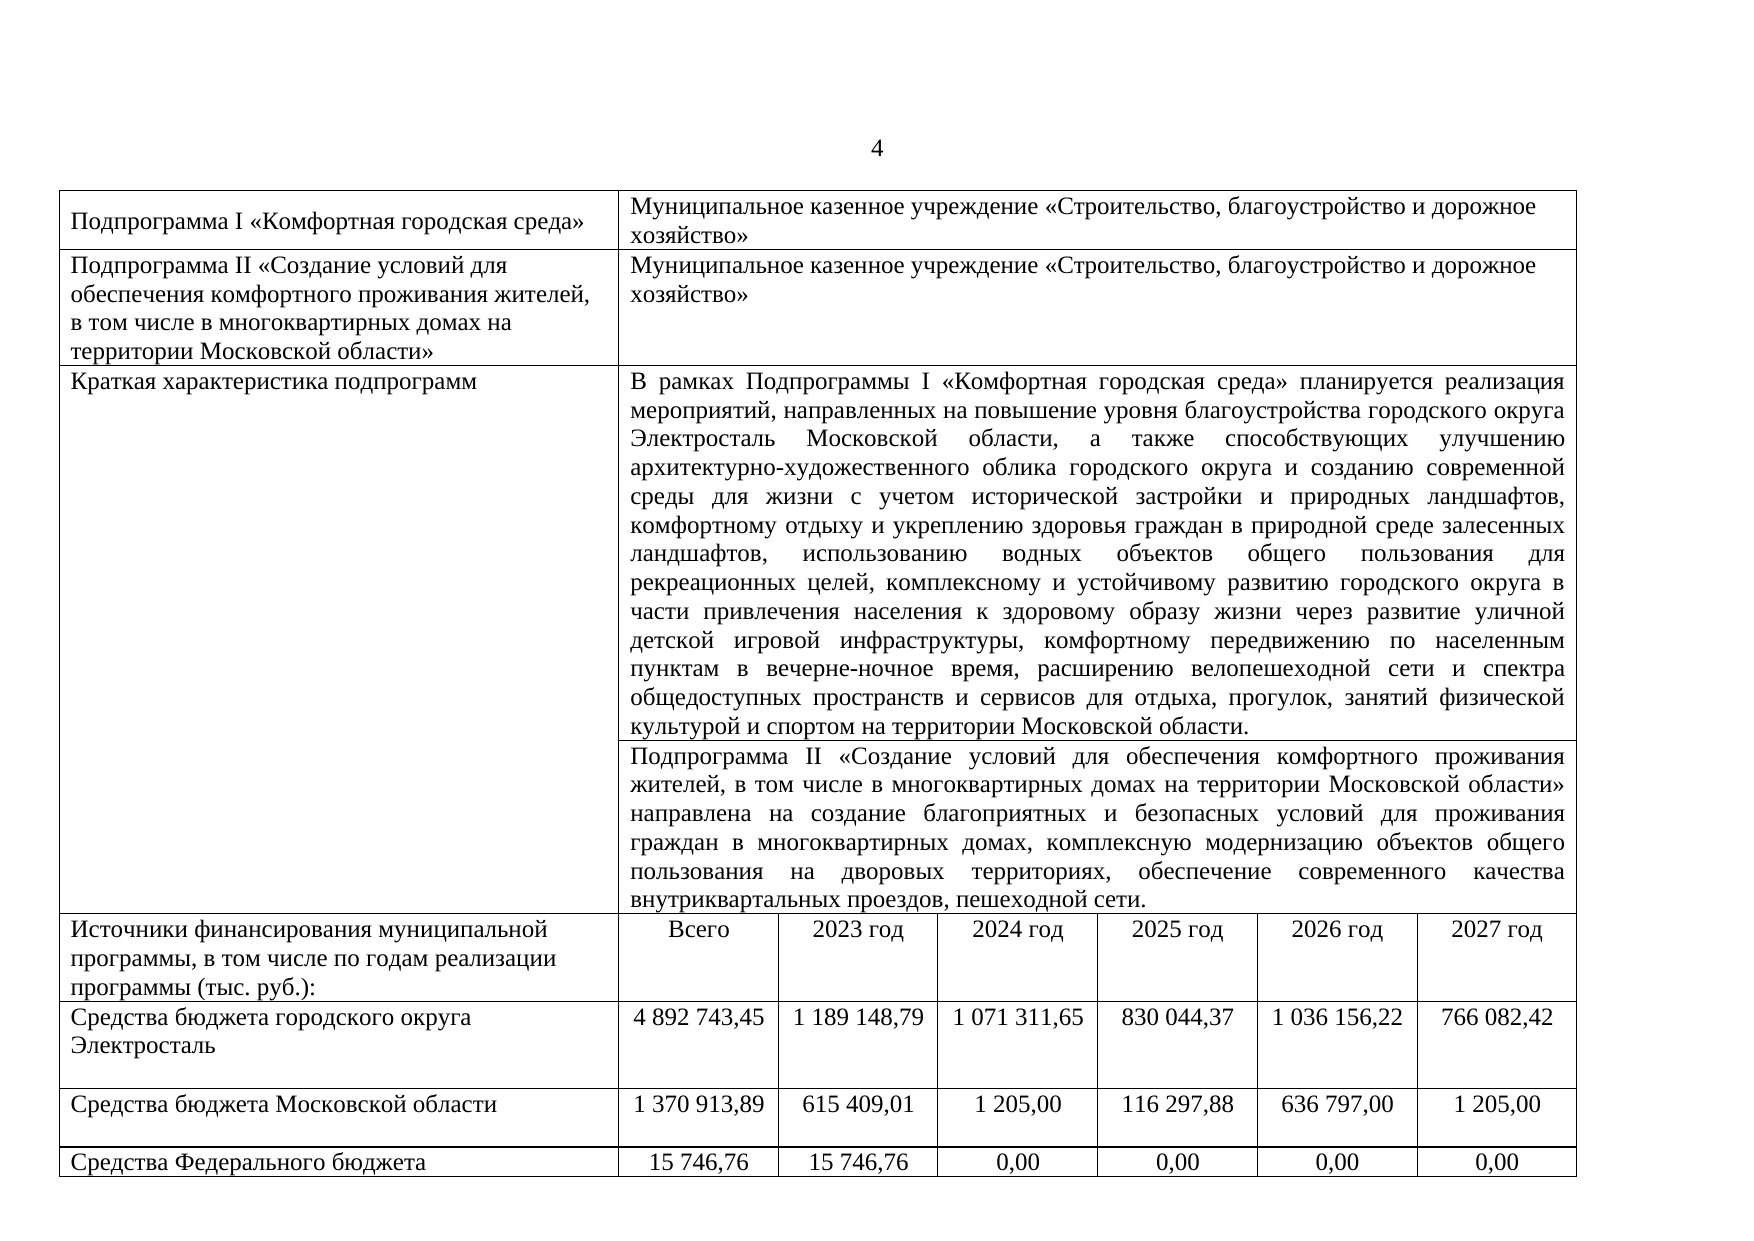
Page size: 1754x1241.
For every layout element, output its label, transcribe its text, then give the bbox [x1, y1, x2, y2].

table_cell 1 036 156,22 [1258, 1002, 1417, 1088]
table_cell Всего [619, 914, 778, 1001]
table_cell Краткая характеристика подпрограмм [60, 366, 618, 913]
table_cell 636 797,00 [1258, 1089, 1417, 1146]
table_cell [619, 250, 1576, 365]
table_cell 0,00 [1418, 1148, 1576, 1176]
table_cell 1 205,00 [938, 1089, 1097, 1146]
table_cell 2025 год [1098, 914, 1257, 1001]
table_cell 1 071 311,65 [938, 1002, 1097, 1088]
table_cell 830 044,37 [1098, 1002, 1257, 1088]
table_cell 766 082,42 [1418, 1002, 1576, 1088]
table_cell Подпрограмма II «Создание условий для обеспечения комфортного проживания жителей, в том числе в многоквартирных домах на территории Московской области» [60, 250, 618, 365]
table_cell 0,00 [1258, 1148, 1417, 1176]
table_cell Источники финансирования муниципальной программы, в том числе по годам реализации программы (тыс. руб.): [60, 914, 618, 1001]
table_cell В рамках Подпрограммы I «Комфортная городская среда» планируется реализация мероприятий, направленных на повышение уровня благоустройства городского округа Электросталь Московской области, а также способствующих улучшению архитектурно-художественного облика городского округа и созданию современной среды для жизни с учетом исторической застройки и природных ландшафтов, комфортному отдыху и укреплению здоровья граждан в природной среде залесенных ландшафтов, использованию водных объектов общего пользования для рекреационных целей, комплексному и устойчивому развитию городского округа в части привлечения населения к здоровому образу жизни через развитие уличной детской игровой инфраструктуры, комфортному передвижению по населенным пунктам в вечерне-ночное время, расширению велопешеходной сети и спектра общедоступных пространств и сервисов для отдыха, прогулок, занятий физической культурой и спортом на территории Московской области. [619, 366, 1576, 740]
table_cell 2027 год [1418, 914, 1576, 1001]
table_cell 4 892 743,45 [619, 1002, 778, 1088]
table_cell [619, 191, 1576, 249]
table_cell Средства Федерального бюджета [60, 1148, 618, 1176]
table_cell 0,00 [1098, 1148, 1257, 1176]
table_cell 615 409,01 [779, 1089, 937, 1146]
table_cell 15 746,76 [619, 1148, 778, 1176]
table_cell 1 189 148,79 [779, 1002, 937, 1088]
table_cell 0,00 [938, 1148, 1097, 1176]
table_cell 1 205,00 [1418, 1089, 1576, 1146]
table_cell 15 746,76 [779, 1148, 937, 1176]
table_cell Средства бюджета городского округа Электросталь [60, 1002, 618, 1088]
table_cell Подпрограмма II «Создание условий для обеспечения комфортного проживания жителей, в том числе в многоквартирных домах на территории Московской области» направлена на создание благоприятных и безопасных условий для проживания граждан в многоквартирных домах, комплексную модернизацию объектов общего пользования на дворовых территориях, обеспечение современного качества внутриквартальных проездов, пешеходной сети. [619, 741, 1576, 913]
table_cell Средства бюджета Московской области [60, 1089, 618, 1146]
table_cell 116 297,88 [1098, 1089, 1257, 1146]
table_cell 2024 год [938, 914, 1097, 1001]
table_cell 2026 год [1258, 914, 1417, 1001]
table_cell 1 370 913,89 [619, 1089, 778, 1146]
table_cell 2023 год [779, 914, 937, 1001]
table_cell Подпрограмма I «Комфортная городская среда» [60, 191, 618, 249]
